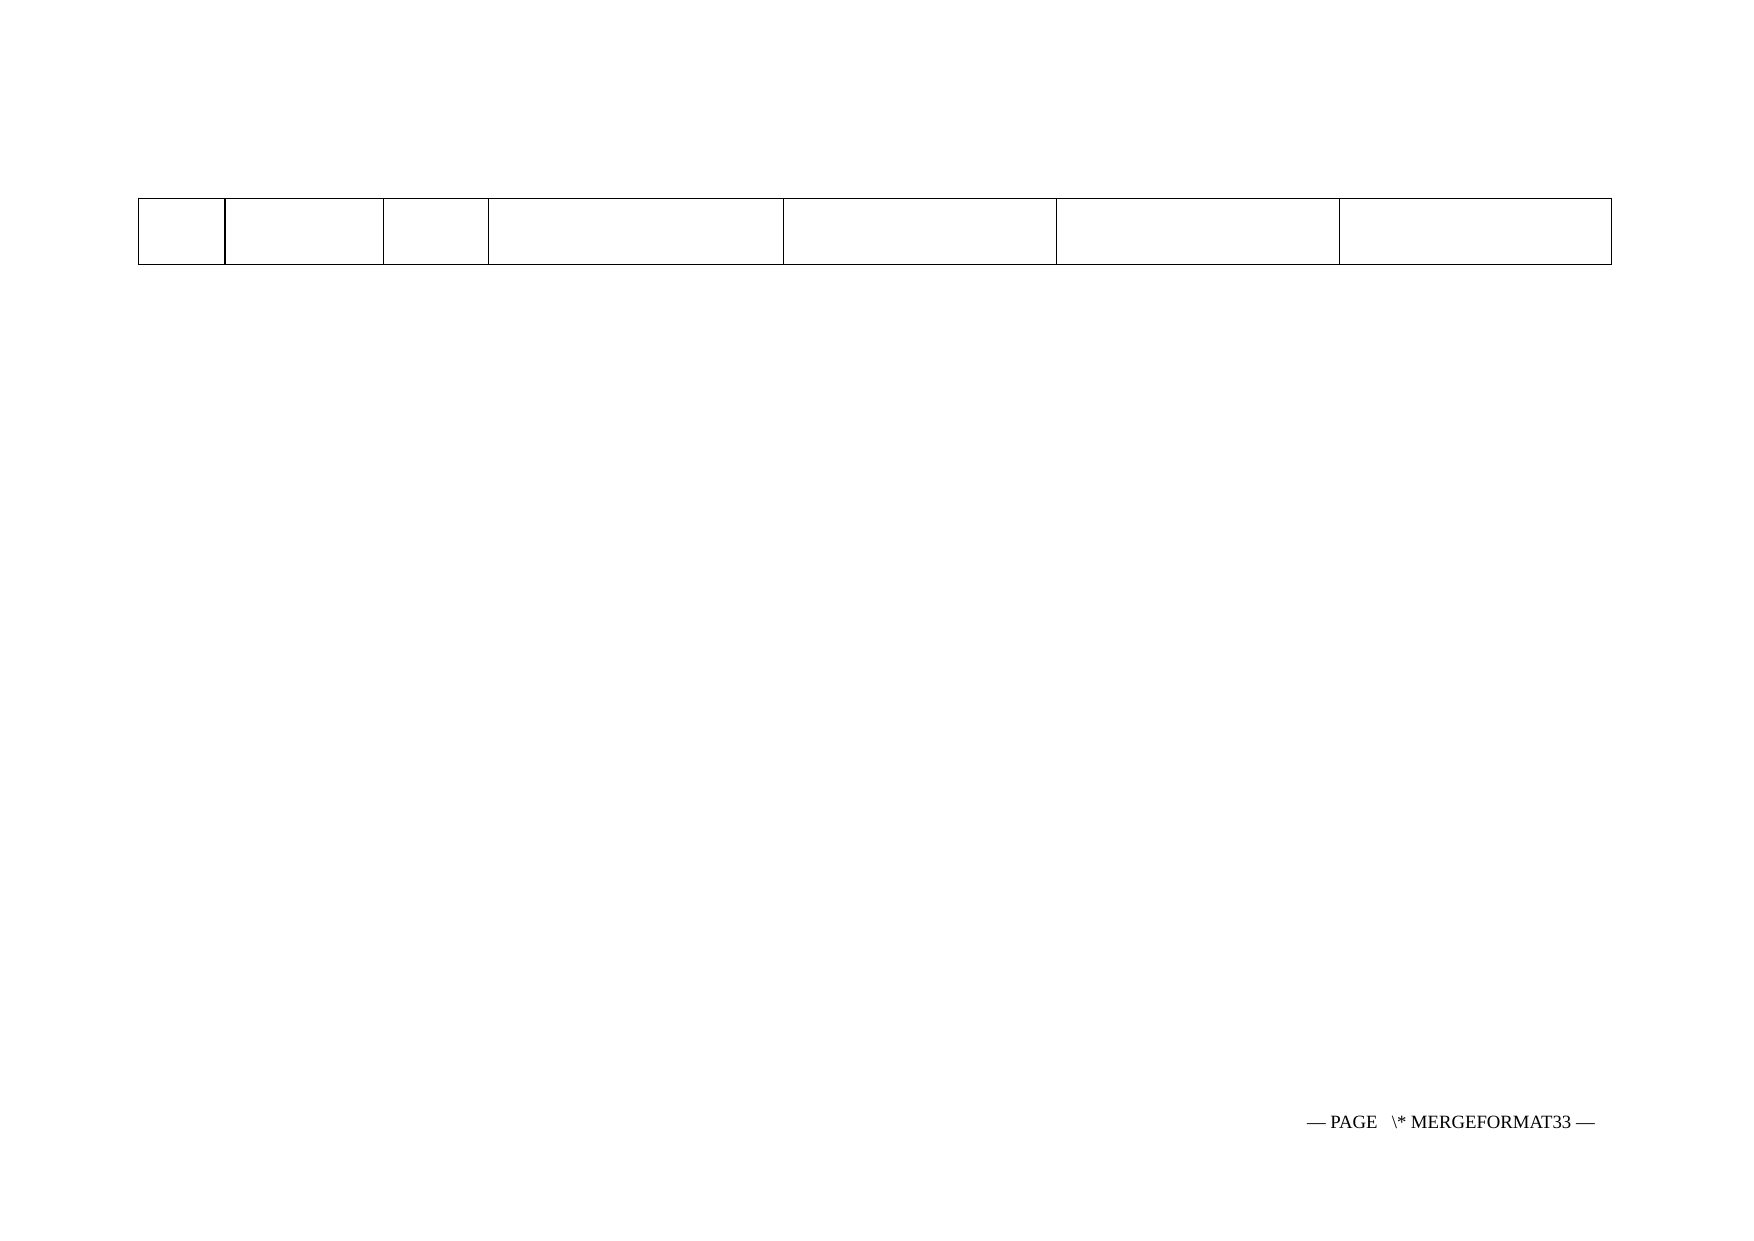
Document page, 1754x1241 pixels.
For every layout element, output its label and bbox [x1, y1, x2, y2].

table_cell [384, 199, 488, 264]
table_cell [1057, 199, 1339, 264]
table_cell [226, 199, 383, 264]
table_cell [1340, 199, 1611, 264]
table_cell [784, 199, 1056, 264]
table_cell [489, 199, 783, 264]
table_cell [139, 199, 224, 264]
